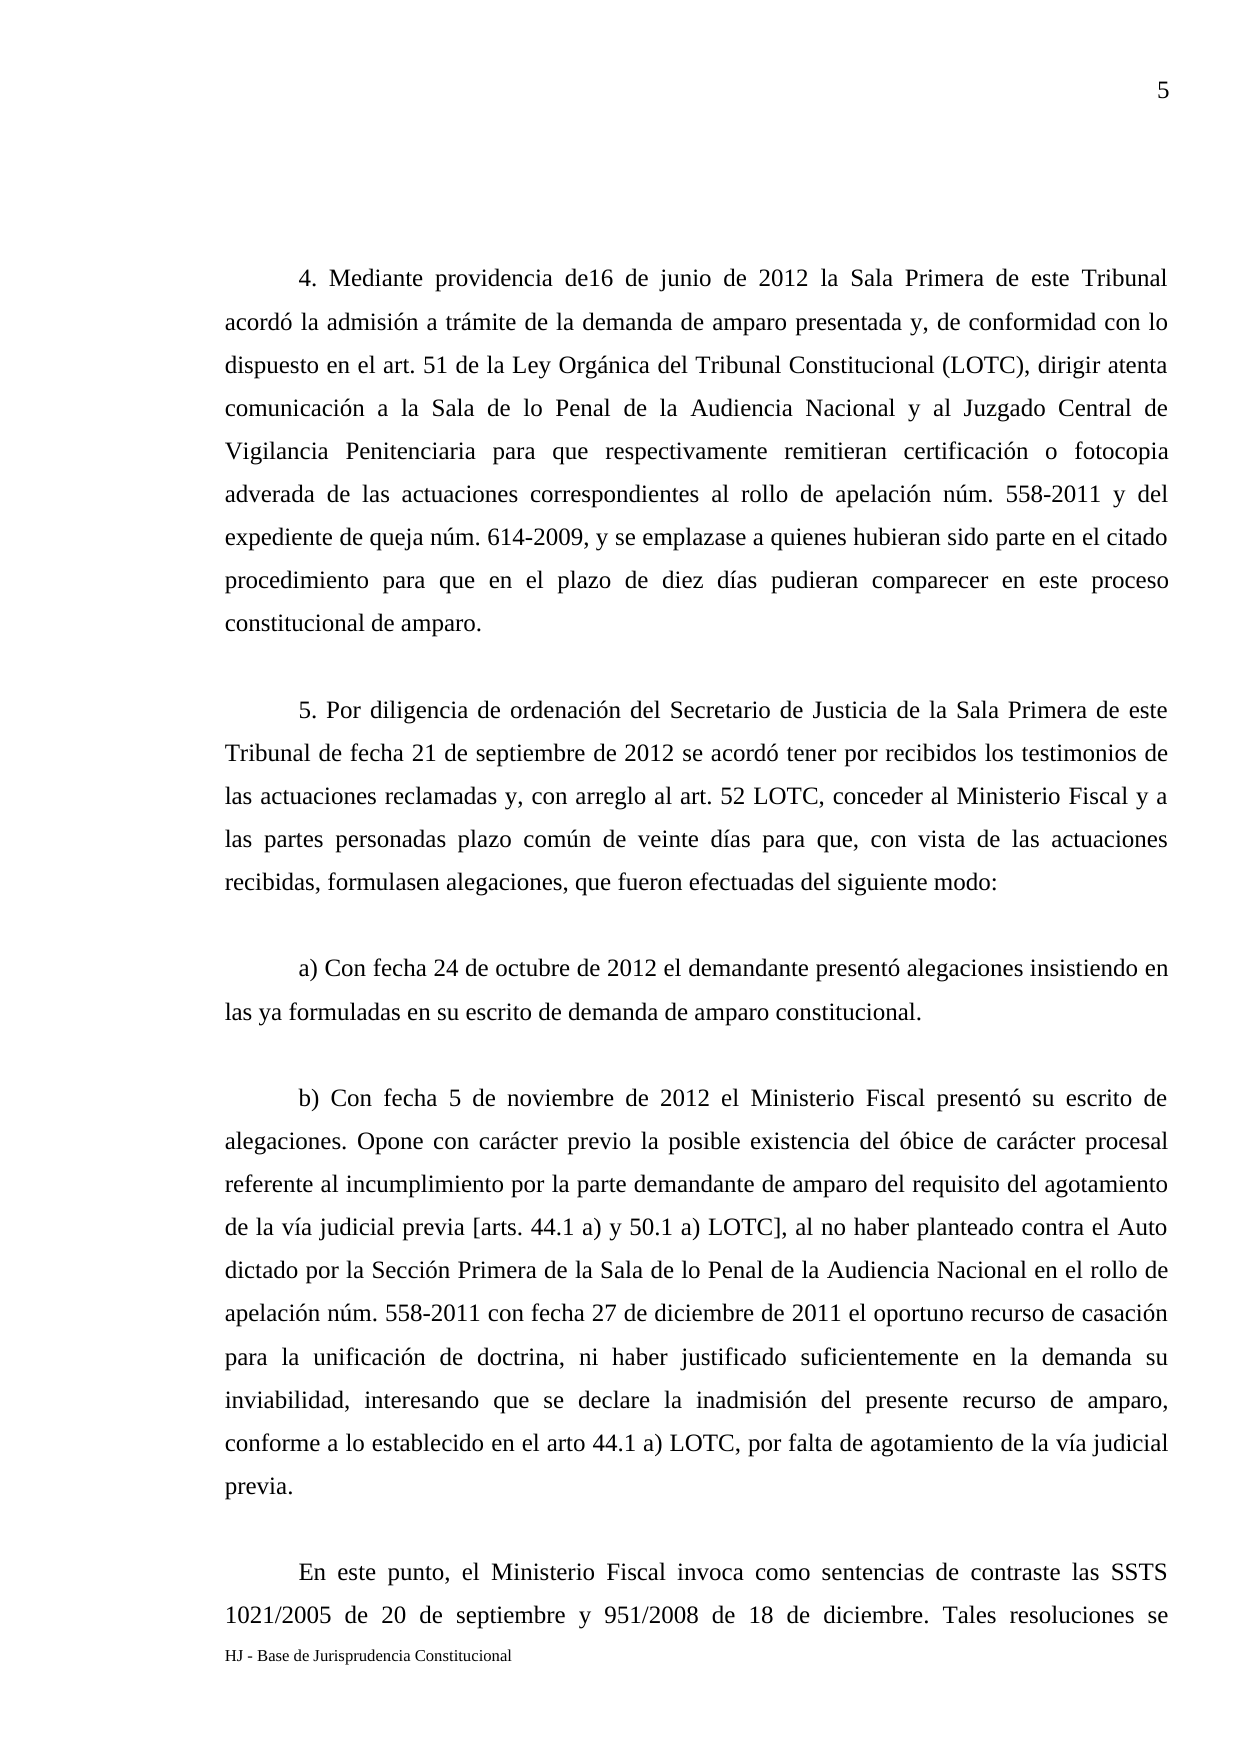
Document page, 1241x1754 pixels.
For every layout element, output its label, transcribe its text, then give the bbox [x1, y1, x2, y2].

text a) Con fecha 24 de octubre de 2012 el demandante presentó alegaciones insistiendo en las ya formuladas en su escrito de demanda de amparo constitucional. [224, 953, 1169, 1025]
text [224, 1557, 1169, 1629]
text b) Con fecha 5 de noviembre de 2012 el Ministerio Fiscal presentó su escrito de alegaciones. Opone con carácter previo la posible existencia del óbice de carácter procesal referente al incumplimiento por la parte demandante de amparo del requisito del agotamiento de la vía judicial previa [arts. 44.1 a) y 50.1 a) LOTC], al no haber planteado contra el Auto dictado por la Sección Primera de la Sala de lo Penal de la Audiencia Nacional en el rollo de apelación núm. 558-2011 con fecha 27 de diciembre de 2011 el oportuno recurso de casación para la unificación de doctrina, ni haber justificado suficientemente en la demanda su inviabilidad, interesando que se declare la inadmisión del presente recurso de amparo, conforme a lo establecido en el arto 44.1 a) LOTC, por falta de agotamiento de la vía judicial previa. [224, 1083, 1169, 1500]
text 4. Mediante providencia de16 de junio de 2012 la Sala Primera de este Tribunal acordó la admisión a trámite de la demanda de amparo presentada y, de conformidad con lo dispuesto en el art. 51 de la Ley Orgánica del Tribunal Constitucional (LOTC), dirigir atenta comunicación a la Sala de lo Penal de la Audiencia Nacional y al Juzgado Central de Vigilancia Penitenciaria para que respectivamente remitieran certificación o fotocopia adverada de las actuaciones correspondientes al rollo de apelación núm. 558-2011 y del expediente de queja núm. 614-2009, y se emplazase a quienes hubieran sido parte en el citado procedimiento para que en el plazo de diez días pudieran comparecer en este proceso constitucional de amparo. [224, 263, 1169, 637]
text 5. Por diligencia de ordenación del Secretario de Justicia de la Sala Primera de este Tribunal de fecha 21 de septiembre de 2012 se acordó tener por recibidos los testimonios de las actuaciones reclamadas y, con arreglo al art. 52 LOTC, conceder al Ministerio Fiscal y a las partes personadas plazo común de veinte días para que, con vista de las actuaciones recibidas, formulasen alegaciones, que fueron efectuadas del siguiente modo: [224, 695, 1169, 896]
